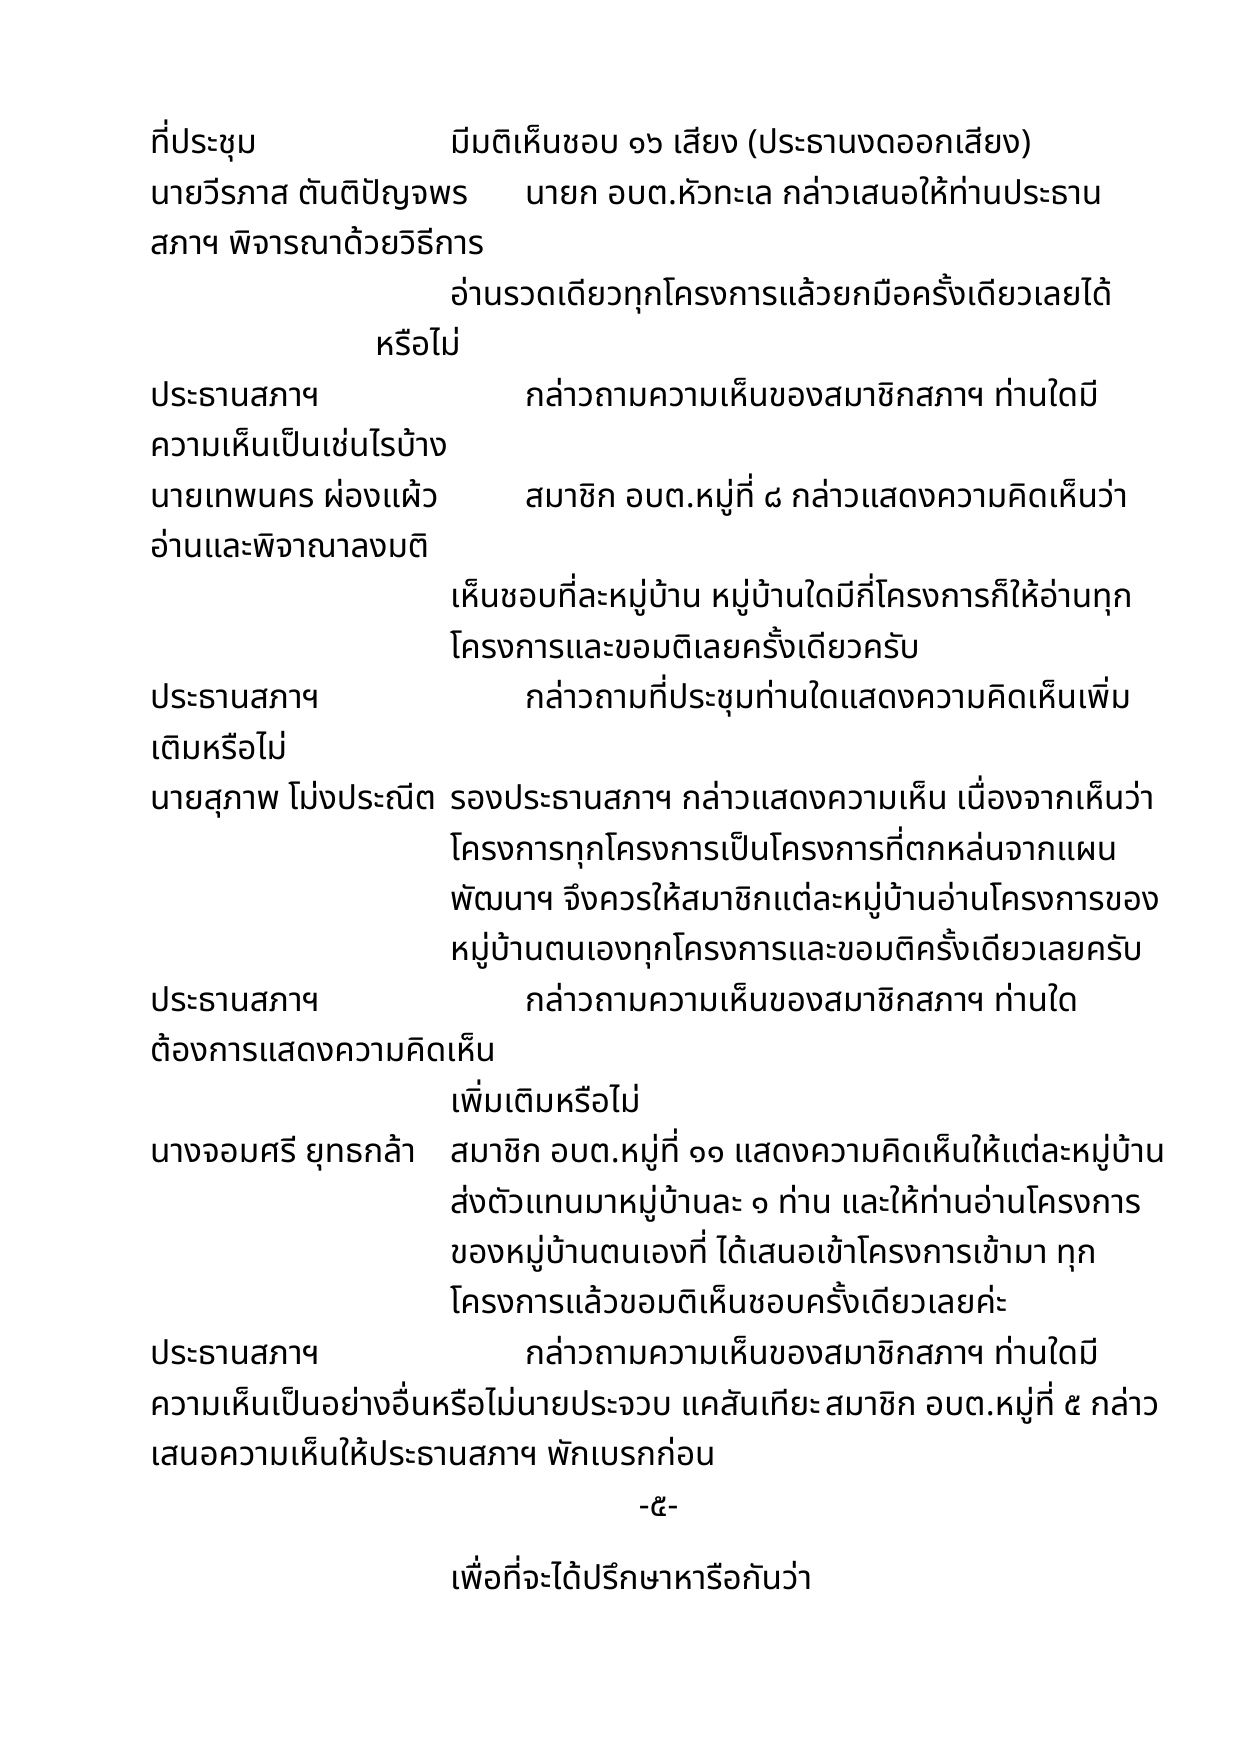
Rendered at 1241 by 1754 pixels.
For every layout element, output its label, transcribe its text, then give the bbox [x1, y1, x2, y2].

text ประธานสภาฯ กล่าวถามความเห็นของสมาชิกสภาฯ ท่านใดมีความเห็นเป็นอย่างอื่นหรือไม่นายประจวบ แคสันเทียะ สมาชิก อบต.หมู่ที่ ๕ กล่าวเสนอความเห็นให้ประธานสภาฯ พักเบรกก่อน [150, 1329, 1167, 1480]
text นายวีรภาส ตันติปัญจพร นายก อบต.หัวทะเล กล่าวเสนอให้ท่านประธานสภาฯ พิจารณาด้วยวิธีการ [150, 169, 1167, 270]
text ประธานสภาฯ กล่าวถามที่ประชุมท่านใดแสดงความคิดเห็นเพิ่มเติมหรือไม่ [150, 673, 1167, 774]
text นายเทพนคร ผ่องแผ้ว สมาชิก อบต.หมู่ที่ ๘ กล่าวแสดงความคิดเห็นว่า อ่านและพิจาณาลงมติ [150, 471, 1167, 572]
text เห็นชอบที่ละหมู่บ้าน หมู่บ้านใดมีกี่โครงการก็ให้อ่านทุกโครงการและขอมติเลยครั้งเดียวครับ [450, 572, 1167, 673]
text ประธานสภาฯ กล่าวถามความเห็นของสมาชิกสภาฯ ท่านใดมีความเห็นเป็นเช่นไรบ้าง [150, 371, 1167, 471]
text นายสุภาพ โม่งประณีต รองประธานสภาฯ กล่าวแสดงความเห็น เนื่องจากเห็นว่าโครงการทุกโครงการเป็นโครงการที่ตกหล่นจากแผนพัฒนาฯ จึงควรให้สมาชิกแต่ละหมู่บ้านอ่านโครงการของหมู่บ้านตนเองทุกโครงการและขอมติครั้งเดียวเลยครับ [150, 774, 1167, 976]
text -๕- [150, 1480, 1167, 1531]
text เพิ่มเติมหรือไม่ [375, 1077, 1167, 1127]
text อ่านรวดเดียวทุกโครงการแล้วยกมือครั้งเดียวเลยได้หรือไม่ [375, 270, 1167, 371]
text ประธานสภาฯ กล่าวถามความเห็นของสมาชิกสภาฯ ท่านใดต้องการแสดงความคิดเห็น [150, 976, 1167, 1077]
text นางจอมศรี ยุทธกล้า สมาชิก อบต.หมู่ที่ ๑๑ แสดงความคิดเห็นให้แต่ละหมู่บ้านส่งตัวแทนมาหมู่บ้านละ ๑ ท่าน และให้ท่านอ่านโครงการของหมู่บ้านตนเองที่ ได้เสนอเข้าโครงการเข้ามา ทุกโครงการแล้วขอมติเห็นชอบครั้งเดียวเลยค่ะ [150, 1127, 1167, 1329]
text ที่ประชุม มีมติเห็นชอบ ๑๖ เสียง (ประธานงดออกเสียง) [150, 118, 1167, 169]
text เพื่อที่จะได้ปรึกษาหารือกันว่า [375, 1554, 1167, 1604]
